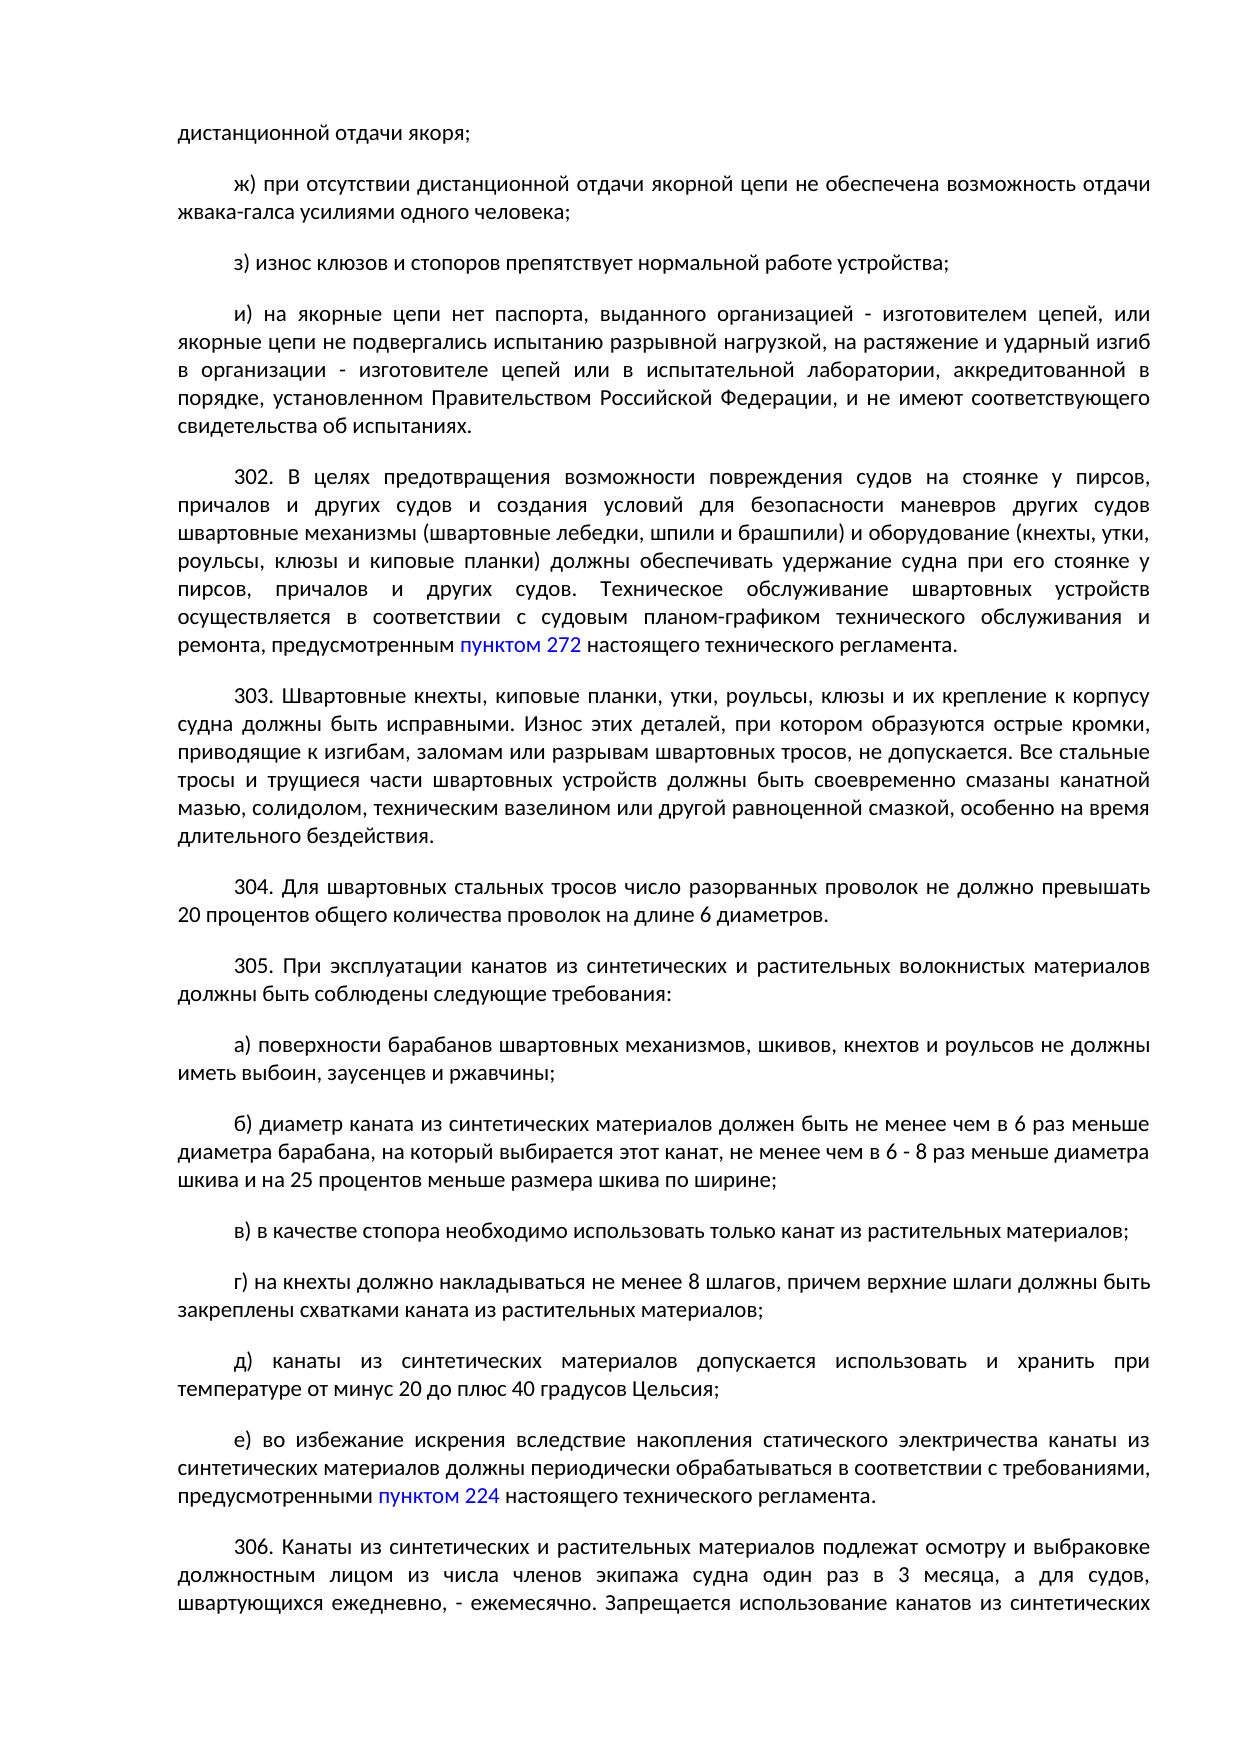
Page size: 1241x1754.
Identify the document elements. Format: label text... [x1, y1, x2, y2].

text в) в качестве стопора необходимо использовать только канат из растительных материалов; [177, 1216, 1152, 1244]
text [177, 1532, 1152, 1616]
text б) диаметр каната из синтетических материалов должен быть не менее чем в 6 раз меньше диаметра барабана, на который выбирается этот канат, не менее чем в 6 - 8 раз меньше диаметра шкива и на 25 процентов меньше размера шкива по ширине; [177, 1109, 1152, 1193]
text е) во избежание искрения вследствие накопления статического электричества канаты из синтетических материалов должны периодически обрабатываться в соответствии с требованиями, предусмотренными пунктом 224 настоящего технического регламента. [177, 1425, 1152, 1509]
text 305. При эксплуатации канатов из синтетических и растительных волокнистых материалов должны быть соблюдены следующие требования: [177, 951, 1152, 1007]
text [177, 118, 1152, 146]
text и) на якорные цепи нет паспорта, выданного организацией - изготовителем цепей, или якорные цепи не подвергались испытанию разрывной нагрузкой, на растяжение и ударный изгиб в организации - изготовителе цепей или в испытательной лаборатории, аккредитованной в порядке, установленном Правительством Российской Федерации, и не имеют соответствующего свидетельства об испытаниях. [177, 299, 1152, 439]
text г) на кнехты должно накладываться не менее 8 шлагов, причем верхние шлаги должны быть закреплены схватками каната из растительных материалов; [177, 1267, 1152, 1323]
text з) износ клюзов и стопоров препятствует нормальной работе устройства; [177, 248, 1152, 276]
text 304. Для швартовных стальных тросов число разорванных проволок не должно превышать 20 процентов общего количества проволок на длине 6 диаметров. [177, 872, 1152, 928]
text д) канаты из синтетических материалов допускается использовать и хранить при температуре от минус 20 до плюс 40 градусов Цельсия; [177, 1346, 1152, 1402]
text а) поверхности барабанов швартовных механизмов, шкивов, кнехтов и роульсов не должны иметь выбоин, заусенцев и ржавчины; [177, 1030, 1152, 1086]
text 303. Швартовные кнехты, киповые планки, утки, роульсы, клюзы и их крепление к корпусу судна должны быть исправными. Износ этих деталей, при котором образуются острые кромки, приводящие к изгибам, заломам или разрывам швартовных тросов, не допускается. Все стальные тросы и трущиеся части швартовных устройств должны быть своевременно смазаны канатной мазью, солидолом, техническим вазелином или другой равноценной смазкой, особенно на время длительного бездействия. [177, 681, 1152, 849]
text ж) при отсутствии дистанционной отдачи якорной цепи не обеспечена возможность отдачи жвака-галса усилиями одного человека; [177, 169, 1152, 225]
text 302. В целях предотвращения возможности повреждения судов на стоянке у пирсов, причалов и других судов и создания условий для безопасности маневров других судов швартовные механизмы (швартовные лебедки, шпили и брашпили) и оборудование (кнехты, утки, роульсы, клюзы и киповые планки) должны обеспечивать удержание судна при его стоянке у пирсов, причалов и других судов. Техническое обслуживание швартовных устройств осуществляется в соответствии с судовым планом-графиком технического обслуживания и ремонта, предусмотренным пунктом 272 настоящего технического регламента. [177, 462, 1152, 658]
